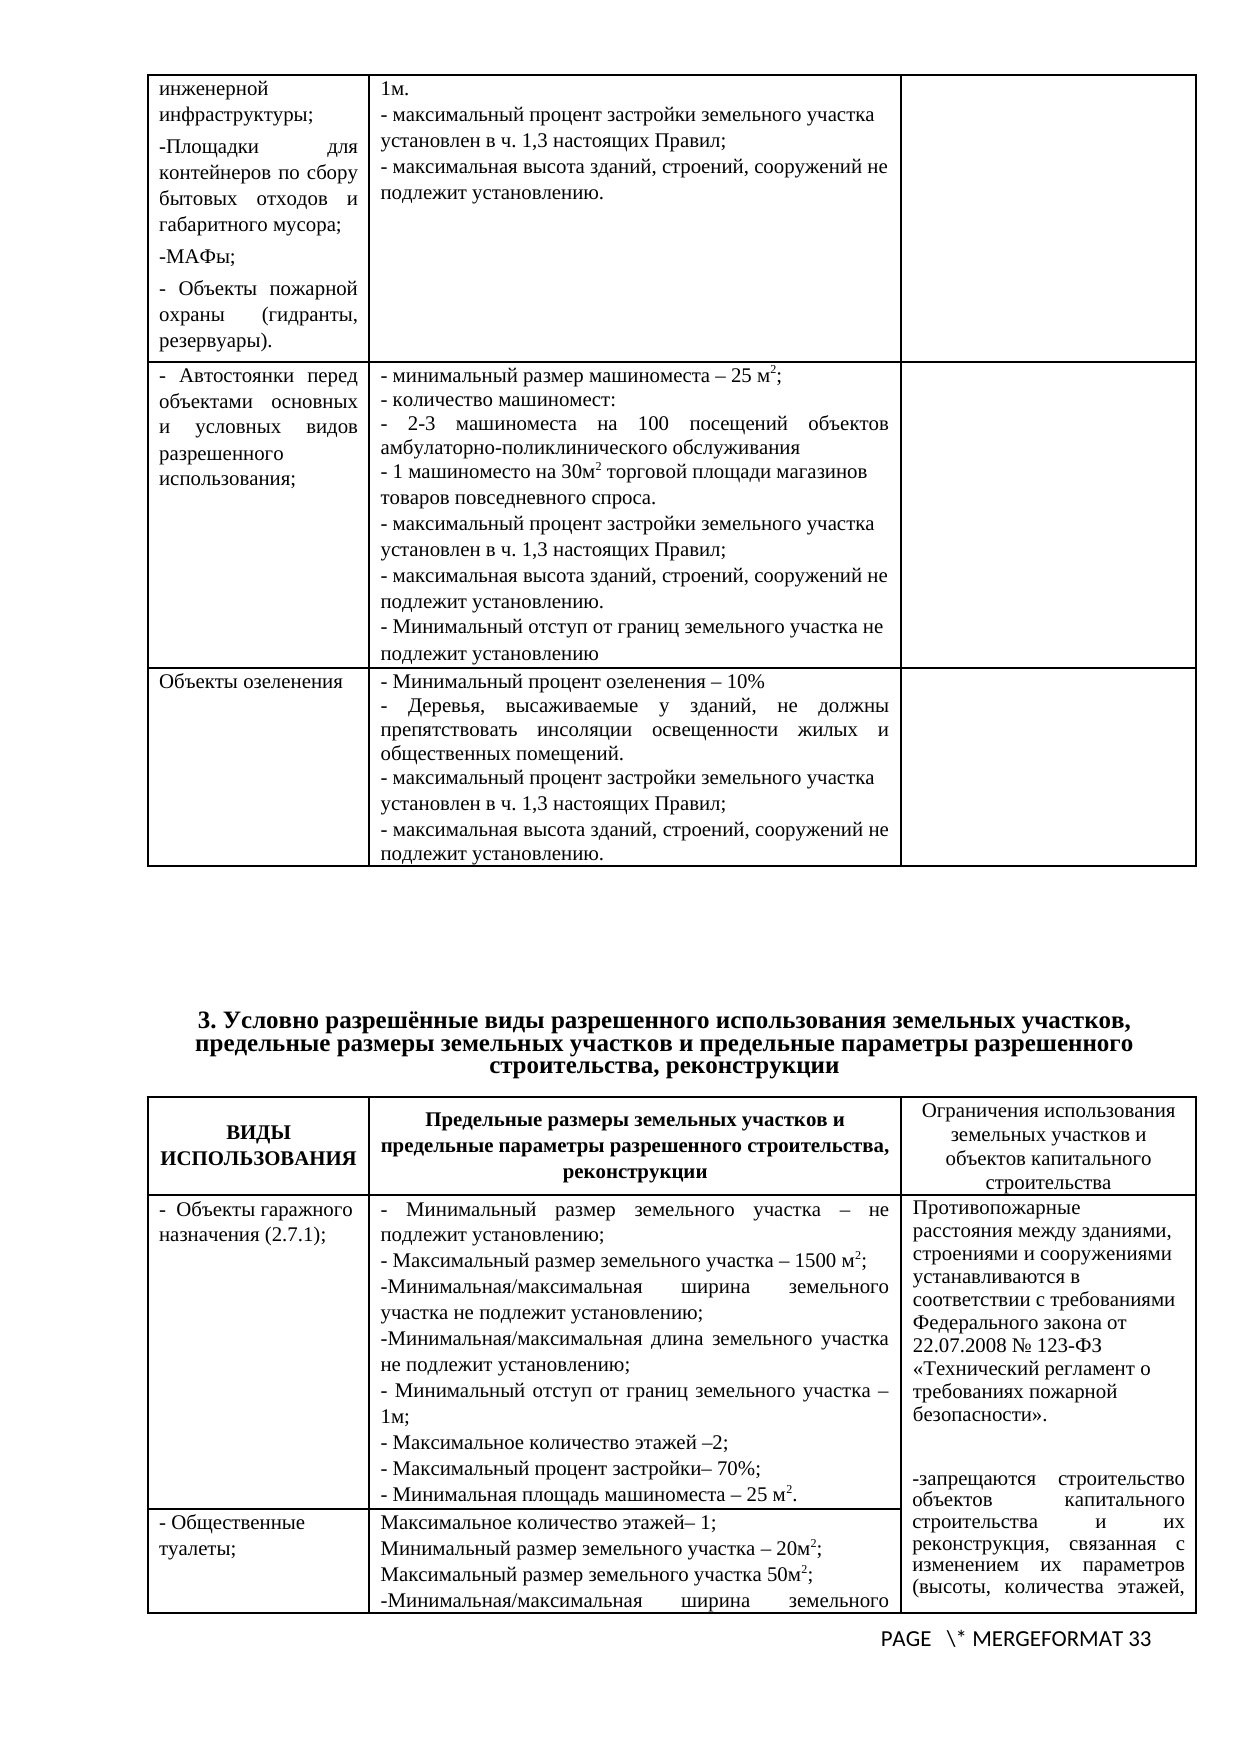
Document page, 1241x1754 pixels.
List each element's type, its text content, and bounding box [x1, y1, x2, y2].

table_cell Противопожарные расстояния между зданиями, строениями и сооружениями устанавливаются в соответствии с требованиями Федерального закона от 22.07.2008 № 123-ФЗ «Технический регламент о требованиях пожарной безопасности». -запрещаются строительство объектов капитального строительства и их реконструкция, связанная с изменением их параметров (высоты, количества этажей, площади), за исключением строительства и реконструкции линейных объектов, в защитных зонах объектов культурного наследия. [902, 1196, 1195, 1612]
table_cell [902, 363, 1195, 667]
table_cell - Минимальный процент озеленения – 10% - Деревья, высаживаемые у зданий, не должны препятствовать инсоляции освещенности жилых и общественных помещений. - максимальный процент застройки земельного участка установлен в ч. 1,3 настоящих Правил; - максимальная высота зданий, строений, сооружений не подлежит установлению. [370, 669, 900, 865]
table_cell - Минимальный размер земельного участка – не подлежит установлению; - Максимальный размер земельного участка – 1500 м2; -Минимальная/максимальная ширина земельного участка не подлежит установлению; -Минимальная/максимальная длина земельного участка не подлежит установлению; - Минимальный отступ от границ земельного участка – 1м; - Максимальное количество этажей –2; - Максимальный процент застройки– 70%; - Минимальная площадь машиноместа – 25 м2. [370, 1196, 900, 1508]
table_header Предельные размеры земельных участков и предельные параметры разрешенного строительства, реконструкции [370, 1098, 900, 1194]
table_header ВИДЫ ИСПОЛЬЗОВАНИЯ [149, 1098, 368, 1194]
table_cell Объекты озеленения [149, 669, 368, 865]
table_header Ограничения использования земельных участков и объектов капитального строительства [902, 1098, 1195, 1194]
table_cell [902, 669, 1195, 865]
table_cell - Автостоянки перед объектами основных и условных видов разрешенного использования; [149, 363, 368, 667]
text 3. Условно разрешённые виды разрешенного использования земельных участков, предельные размеры земельных участков и предельные параметры разрешенного строительства, реконструкции [177, 1010, 1152, 1079]
table_cell [902, 76, 1195, 361]
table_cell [149, 1510, 368, 1612]
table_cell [149, 76, 368, 361]
table_cell - Объекты гаражного назначения (2.7.1); [149, 1196, 368, 1508]
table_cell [370, 1510, 900, 1612]
table_cell - минимальный размер машиноместа – 25 м2; - количество машиномест: - 2-3 машиноместа на 100 посещений объектов амбулаторно-поликлинического обслуживания - 1 машиноместо на 30м2 торговой площади магазинов товаров повседневного спроса. - максимальный процент застройки земельного участка установлен в ч. 1,3 настоящих Правил; - максимальная высота зданий, строений, сооружений не подлежит установлению. - Минимальный отступ от границ земельного участка не подлежит установлению [370, 363, 900, 667]
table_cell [370, 76, 900, 361]
